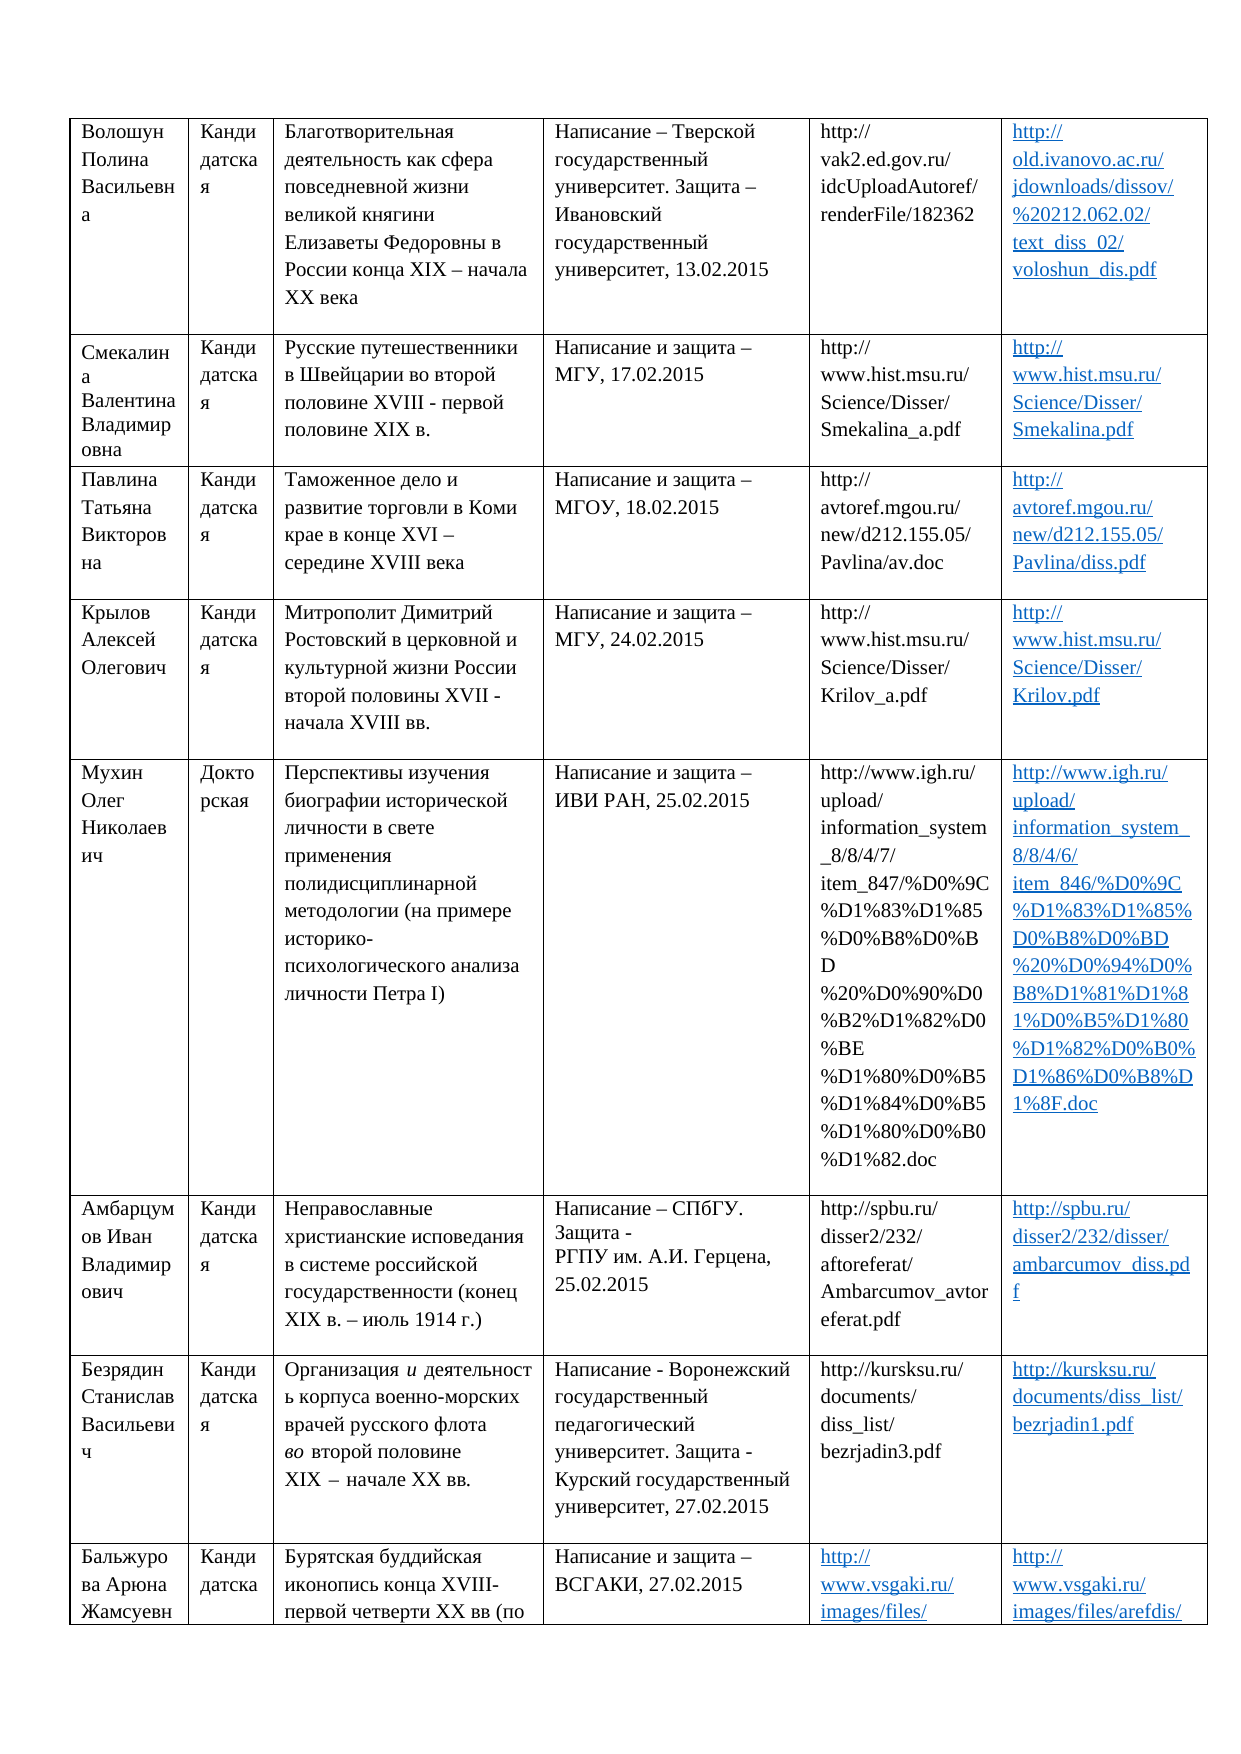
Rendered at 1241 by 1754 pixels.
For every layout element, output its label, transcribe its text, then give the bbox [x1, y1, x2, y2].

table_cell http://www.hist.msu.ru/Science/Disser/Krilov.pdf [1002, 600, 1207, 759]
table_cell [274, 1544, 543, 1623]
table_cell Смекалина Валентина Владимировна [71, 335, 188, 466]
table_cell Написание - Воронежский государственный педагогический университет. Защита - Курский государственный университет, 27.02.2015 [544, 1356, 809, 1543]
table_cell Благотворительная деятельность как сфера повседневной жизни великой княгини Елизаветы Федоровны в России конца XIX – начала ХХ века [274, 119, 543, 333]
table_cell Русские путешественники в Швейцарии во второй половине XVIII - первой половине XIX в. [274, 335, 543, 466]
table_cell Написание и защита – МГУ, 24.02.2015 [544, 600, 809, 759]
table_cell Кандидатская [189, 600, 273, 759]
table_cell Кандидатская [189, 1544, 273, 1623]
table_cell Написание и защита – МГОУ, 18.02.2015 [544, 467, 809, 599]
table_cell http://avtoref.mgou.ru/new/d212.155.05/Pavlina/diss.pdf [1002, 467, 1207, 599]
table_cell http://spbu.ru/disser2/232/aftoreferat/Ambarcumov_avtoreferat.pdf [810, 1196, 1001, 1355]
table_cell Организация и деятельность корпуса военно-морских врачей русского флота во второй половине XIX – начале ХХ вв. [274, 1356, 543, 1543]
table_cell Крылов Алексей Олегович [71, 600, 188, 759]
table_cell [544, 1544, 809, 1623]
table_cell http://old.ivanovo.ac.ru/jdownloads/dissov/%20212.062.02/text_diss_02/voloshun_dis.pdf [1002, 119, 1207, 333]
table_cell Волошун Полина Васильевна [71, 119, 188, 333]
table_cell Амбарцумов Иван Владимирович [71, 1196, 188, 1355]
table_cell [810, 1544, 1001, 1623]
table_cell Перспективы изучения биографии исторической личности в свете применения полидисциплинарной методологии (на примере историко-психологического анализа личности Петра I) [274, 760, 543, 1195]
table_cell Неправославные христианские исповедания в системе российской государственности (конец XIX в. – июль 1914 г.) [274, 1196, 543, 1355]
table_cell Написание и защита – МГУ, 17.02.2015 [544, 335, 809, 466]
table_cell Написание – СПбГУ. Защита - РГПУ им. А.И. Герцена, 25.02.2015 [544, 1196, 809, 1355]
table_cell Мухин Олег Николаевич [71, 760, 188, 1195]
table_cell Кандидатская [189, 467, 273, 599]
table_cell http://kursksu.ru/documents/diss_list/bezrjadin3.pdf [810, 1356, 1001, 1543]
table_cell Кандидатская [189, 335, 273, 466]
table_cell http://kursksu.ru/documents/diss_list/bezrjadin1.pdf [1002, 1356, 1207, 1543]
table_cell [1002, 1544, 1207, 1623]
table_cell Кандидатская [189, 1356, 273, 1543]
table_cell Кандидатская [189, 1196, 273, 1355]
table_cell Докторская [189, 760, 273, 1195]
table_cell http://www.igh.ru/upload/information_system_8/8/4/6/item_846/%D0%9C%D1%83%D1%85%D0%B8%D0%BD%20%D0%94%D0%B8%D1%81%D1%81%D0%B5%D1%80%D1%82%D0%B0%D1%86%D0%B8%D1%8F.doc [1002, 760, 1207, 1195]
table_cell http://spbu.ru/disser2/232/disser/ambarcumov_diss.pdf [1002, 1196, 1207, 1355]
table_cell Павлина Татьяна Викторовна [71, 467, 188, 599]
table_cell Написание – Тверской государственный университет. Защита – Ивановский государственный университет, 13.02.2015 [544, 119, 809, 333]
table_cell http://vak2.ed.gov.ru/idcUploadAutoref/renderFile/182362 [810, 119, 1001, 333]
table_cell http://www.hist.msu.ru/Science/Disser/Krilov_a.pdf [810, 600, 1001, 759]
table_cell http://www.hist.msu.ru/Science/Disser/Smekalina_a.pdf [810, 335, 1001, 466]
table_cell http://www.igh.ru/upload/information_system_8/8/4/7/item_847/%D0%9C%D1%83%D1%85%D0%B8%D0%BD%20%D0%90%D0%B2%D1%82%D0%BE%D1%80%D0%B5%D1%84%D0%B5%D1%80%D0%B0%D1%82.doc [810, 760, 1001, 1195]
table_cell http://avtoref.mgou.ru/new/d212.155.05/Pavlina/av.doc [810, 467, 1001, 599]
table_cell http://www.hist.msu.ru/Science/Disser/Smekalina.pdf [1002, 335, 1207, 466]
table_cell Написание и защита – ИВИ РАН, 25.02.2015 [544, 760, 809, 1195]
table_cell Кандидатская [189, 119, 273, 333]
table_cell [71, 1544, 188, 1623]
table_cell Таможенное дело и развитие торговли в Коми крае в конце XVI – середине XVIII века [274, 467, 543, 599]
table_cell Безрядин Станислав Васильевич [71, 1356, 188, 1543]
table_cell Митрополит Димитрий Ростовский в церковной и культурной жизни России второй половины XVII - начала XVIII вв. [274, 600, 543, 759]
